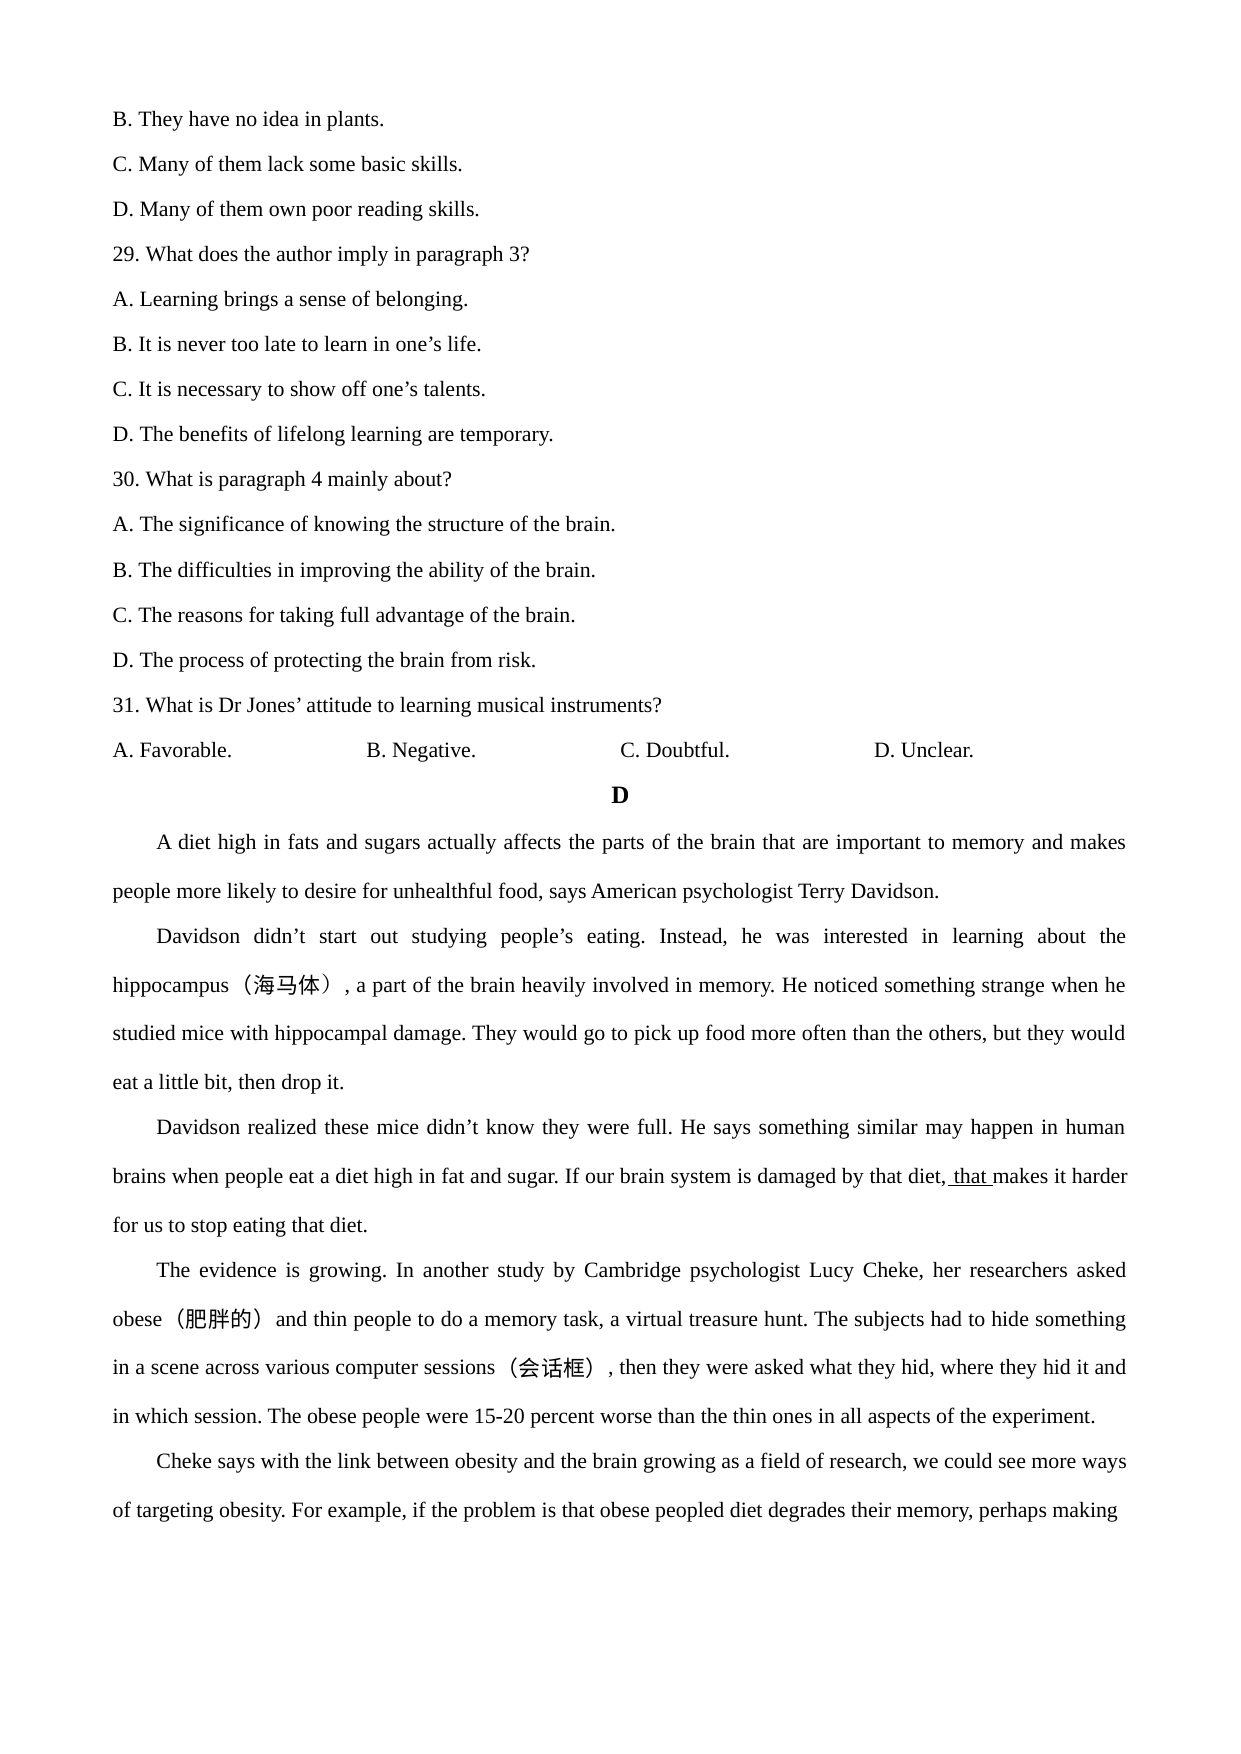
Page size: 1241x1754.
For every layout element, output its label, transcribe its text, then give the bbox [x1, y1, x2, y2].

text B. It is never too late to learn in one’s life. [112, 327, 1128, 360]
text The evidence is growing. In another study by Cambridge psychologist Lucy Cheke, her researchers asked obese（肥胖的）and thin people to do a memory task, a virtual treasure hunt. The subjects had to hide something in a scene across various computer sessions（会话框）, then they were asked what they hid, where they hid it and in which session. The obese people were 15-20 percent worse than the thin ones in all aspects of the experiment. [112, 1253, 1128, 1432]
text 31. What is Dr Jones’ attitude to learning musical instruments? [112, 688, 1128, 721]
text A. The significance of knowing the structure of the brain. [112, 508, 1128, 540]
text D. The process of protecting the brain from risk. [112, 643, 1128, 676]
text 29. What does the author imply in paragraph 3? [112, 237, 1128, 270]
text D. Many of them own poor reading skills. [112, 192, 1128, 224]
text A diet high in fats and sugars actually affects the parts of the brain that are important to memory and makes people more likely to desire for unhealthful food, says American psychologist Terry Davidson. [112, 825, 1128, 907]
text A. Favorable. B. Negative. C. Doubtful. D. Unclear. [112, 733, 1128, 766]
text Davidson realized these mice didn’t know they were full. He says something similar may happen in human brains when people eat a diet high in fat and sugar. If our brain system is damaged by that diet, that makes it harder for us to stop eating that diet. [112, 1111, 1128, 1241]
text C. It is necessary to show off one’s talents. [112, 372, 1128, 405]
text B. They have no idea in plants. [112, 102, 1128, 134]
text Cheke says with the link between obesity and the brain growing as a field of research, we could see more ways of targeting obesity. For example, if the problem is that obese peopled diet degrades their memory, perhaps making [112, 1444, 1128, 1526]
text D [112, 778, 1128, 811]
text B. The difficulties in improving the ability of the brain. [112, 553, 1128, 585]
text D. The benefits of lifelong learning are temporary. [112, 418, 1128, 450]
text Davidson didn’t start out studying people’s eating. Instead, he was interested in learning about the hippocampus（海马体）, a part of the brain heavily involved in memory. He noticed something strange when he studied mice with hippocampal damage. They would go to pick up food more often than the others, but they would eat a little bit, then drop it. [112, 919, 1128, 1098]
text A. Learning brings a sense of belonging. [112, 282, 1128, 315]
text C. The reasons for taking full advantage of the brain. [112, 598, 1128, 631]
text 30. What is paragraph 4 mainly about? [112, 463, 1128, 495]
text C. Many of them lack some basic skills. [112, 147, 1128, 179]
